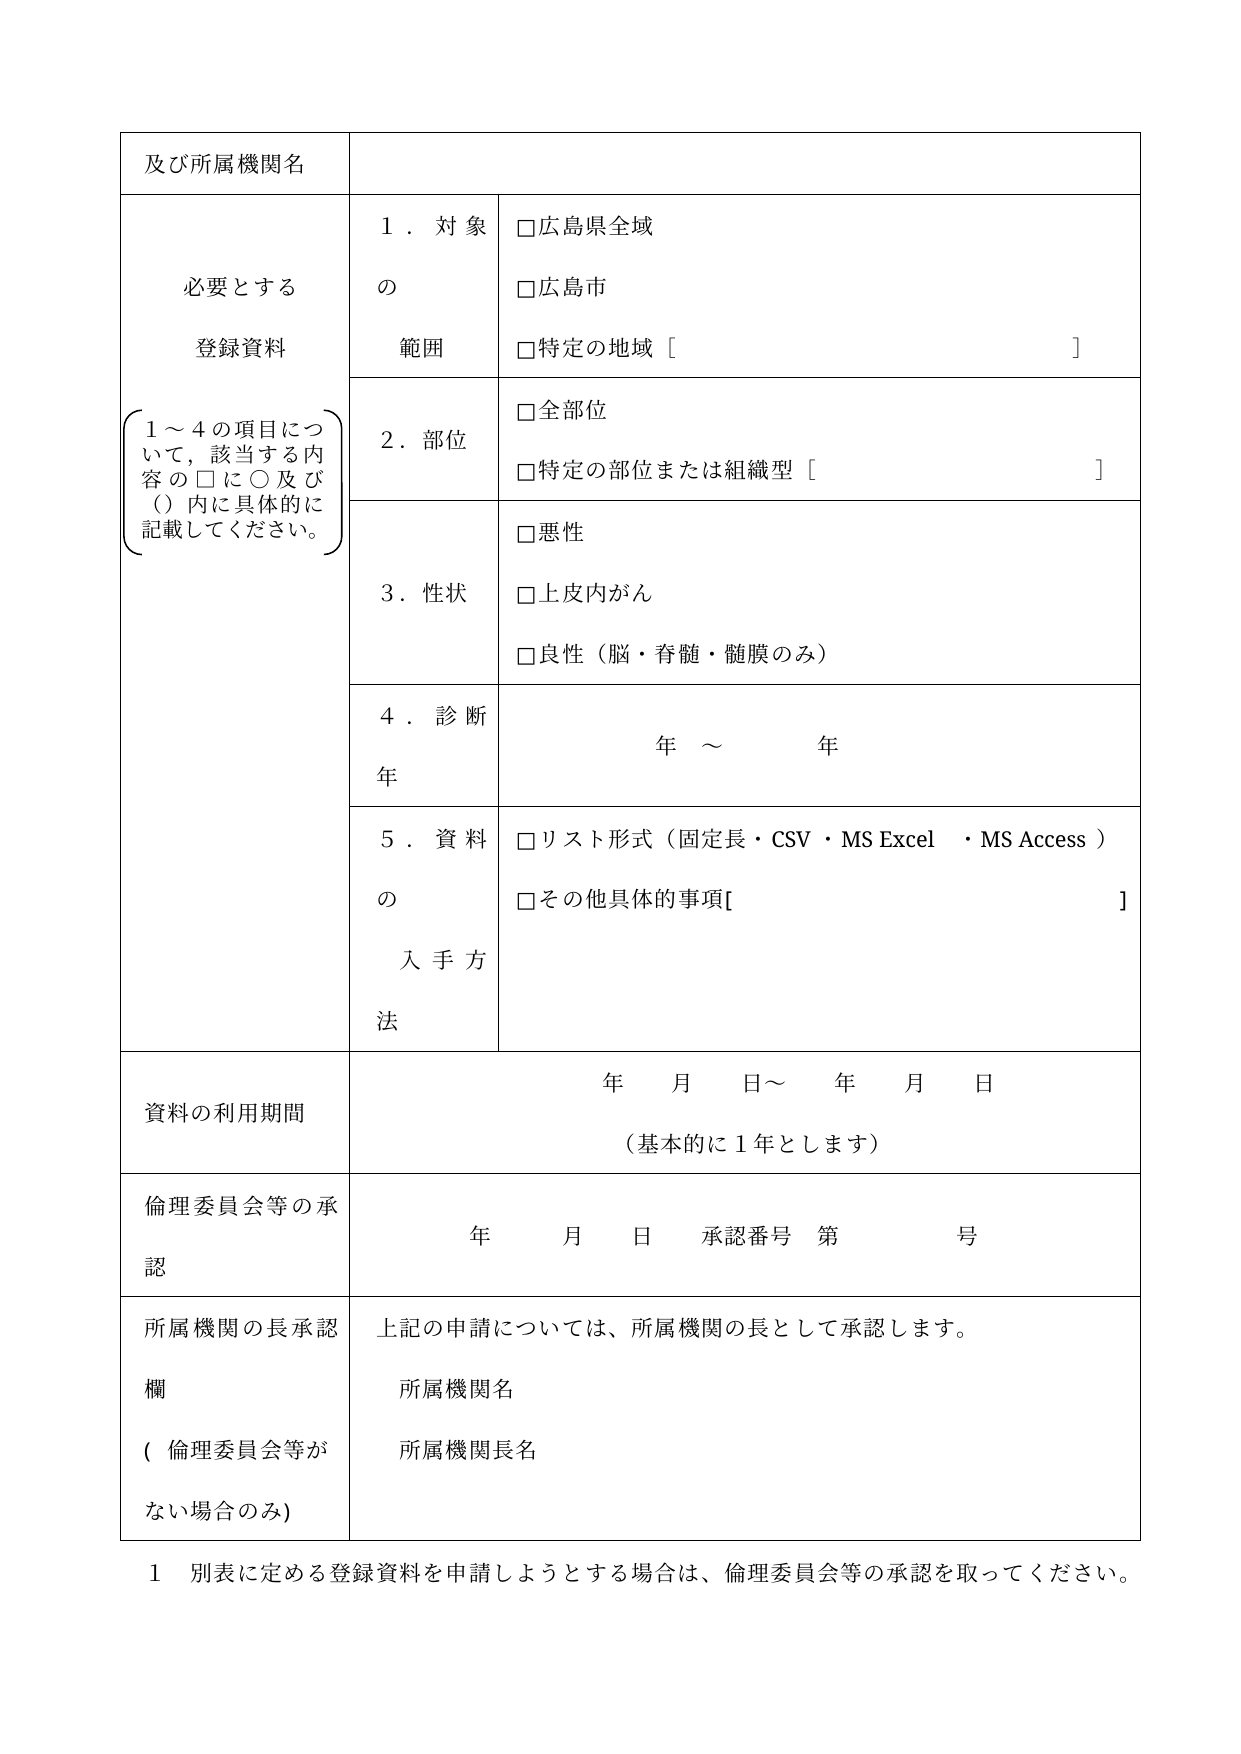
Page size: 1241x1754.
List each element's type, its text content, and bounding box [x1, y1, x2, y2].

table_cell 所属機関の長承認欄 (倫理委員会等が ない場合のみ) [121, 1297, 349, 1540]
table_cell ２．部位 [350, 378, 498, 500]
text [138, 1541, 1119, 1602]
table_cell ３．性状 [350, 501, 498, 683]
table_cell □全部位 □特定の部位または組織型［ ］ [499, 378, 1140, 500]
table_cell □広島県全域 □広島市 □特定の地域［ ］ [499, 195, 1140, 377]
table_cell □リスト形式（固定長・CSV・MS Excel・MS Access） □その他具体的事項[ ] [499, 807, 1140, 1051]
table_cell 必要とする 登録資料 [121, 195, 349, 1051]
table_cell １．対象の 範囲 [350, 195, 498, 377]
table_cell 年 ～ 年 [499, 685, 1140, 806]
table_cell 上記の申請については、所属機関の長として承認します。 所属機関名 所属機関長名 [350, 1297, 1140, 1540]
table_cell □悪性 □上皮内がん □良性（脳・脊髄・髄膜のみ） [499, 501, 1140, 683]
table_cell ５．資料の 入手方法 [350, 807, 498, 1051]
table_cell [350, 133, 1140, 194]
table_cell 倫理委員会等の承認 [121, 1174, 349, 1296]
table_cell 資料の利用期間 [121, 1052, 349, 1173]
table_cell 年 月 日～ 年 月 日 （基本的に１年とします） [350, 1052, 1140, 1173]
table_cell ４．診断年 [350, 685, 498, 806]
table_cell 共同研究者氏名 及び所属機関名 [121, 133, 349, 194]
table_cell 年 月 日 承認番号 第 号 [350, 1174, 1140, 1296]
